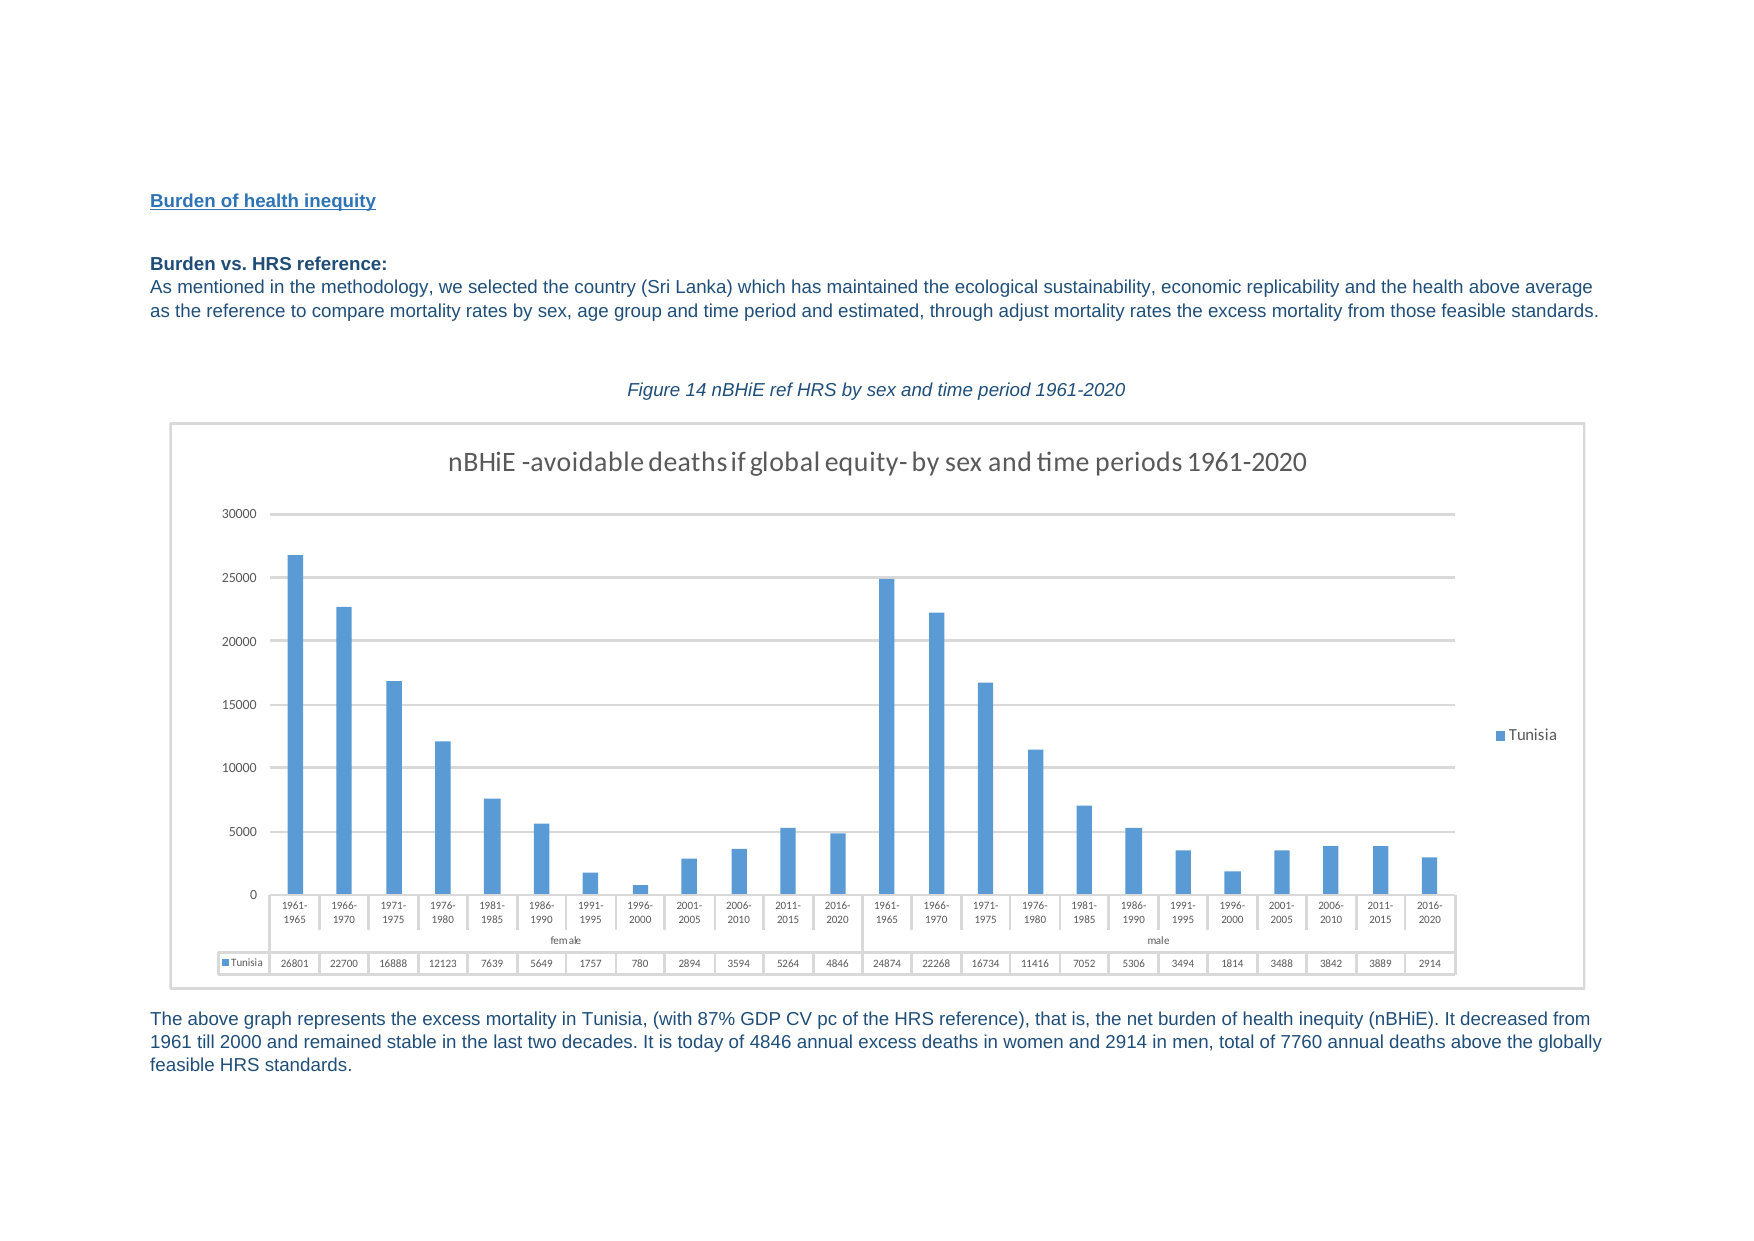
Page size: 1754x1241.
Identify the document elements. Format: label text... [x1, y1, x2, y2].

text Figure 14 nBHiE ref HRS by sex and time period 1961-2020 [150, 379, 1604, 401]
subtitle Burden of health inequity [150, 190, 1604, 211]
text The above graph represents the excess mortality in Tunisia, (with 87% GDP CV pc of the HRS reference), that is, the net burden of health inequity (nBHiE). It decreased from 1961 till 2000 and remained stable in the last two decades. It is today of 4846 annual excess deaths in women and 2914 in men, total of 7760 annual deaths above the globally feasible HRS standards. [150, 1008, 1604, 1076]
text As mentioned in the methodology, we selected the country (Sri Lanka) which has maintained the ecological sustainability, economic replicability and the health above average as the reference to compare mortality rates by sex, age group and time period and estimated, through adjust mortality rates the excess mortality from those feasible standards. [150, 276, 1604, 321]
subtitle Burden vs. HRS reference: [150, 253, 1604, 274]
